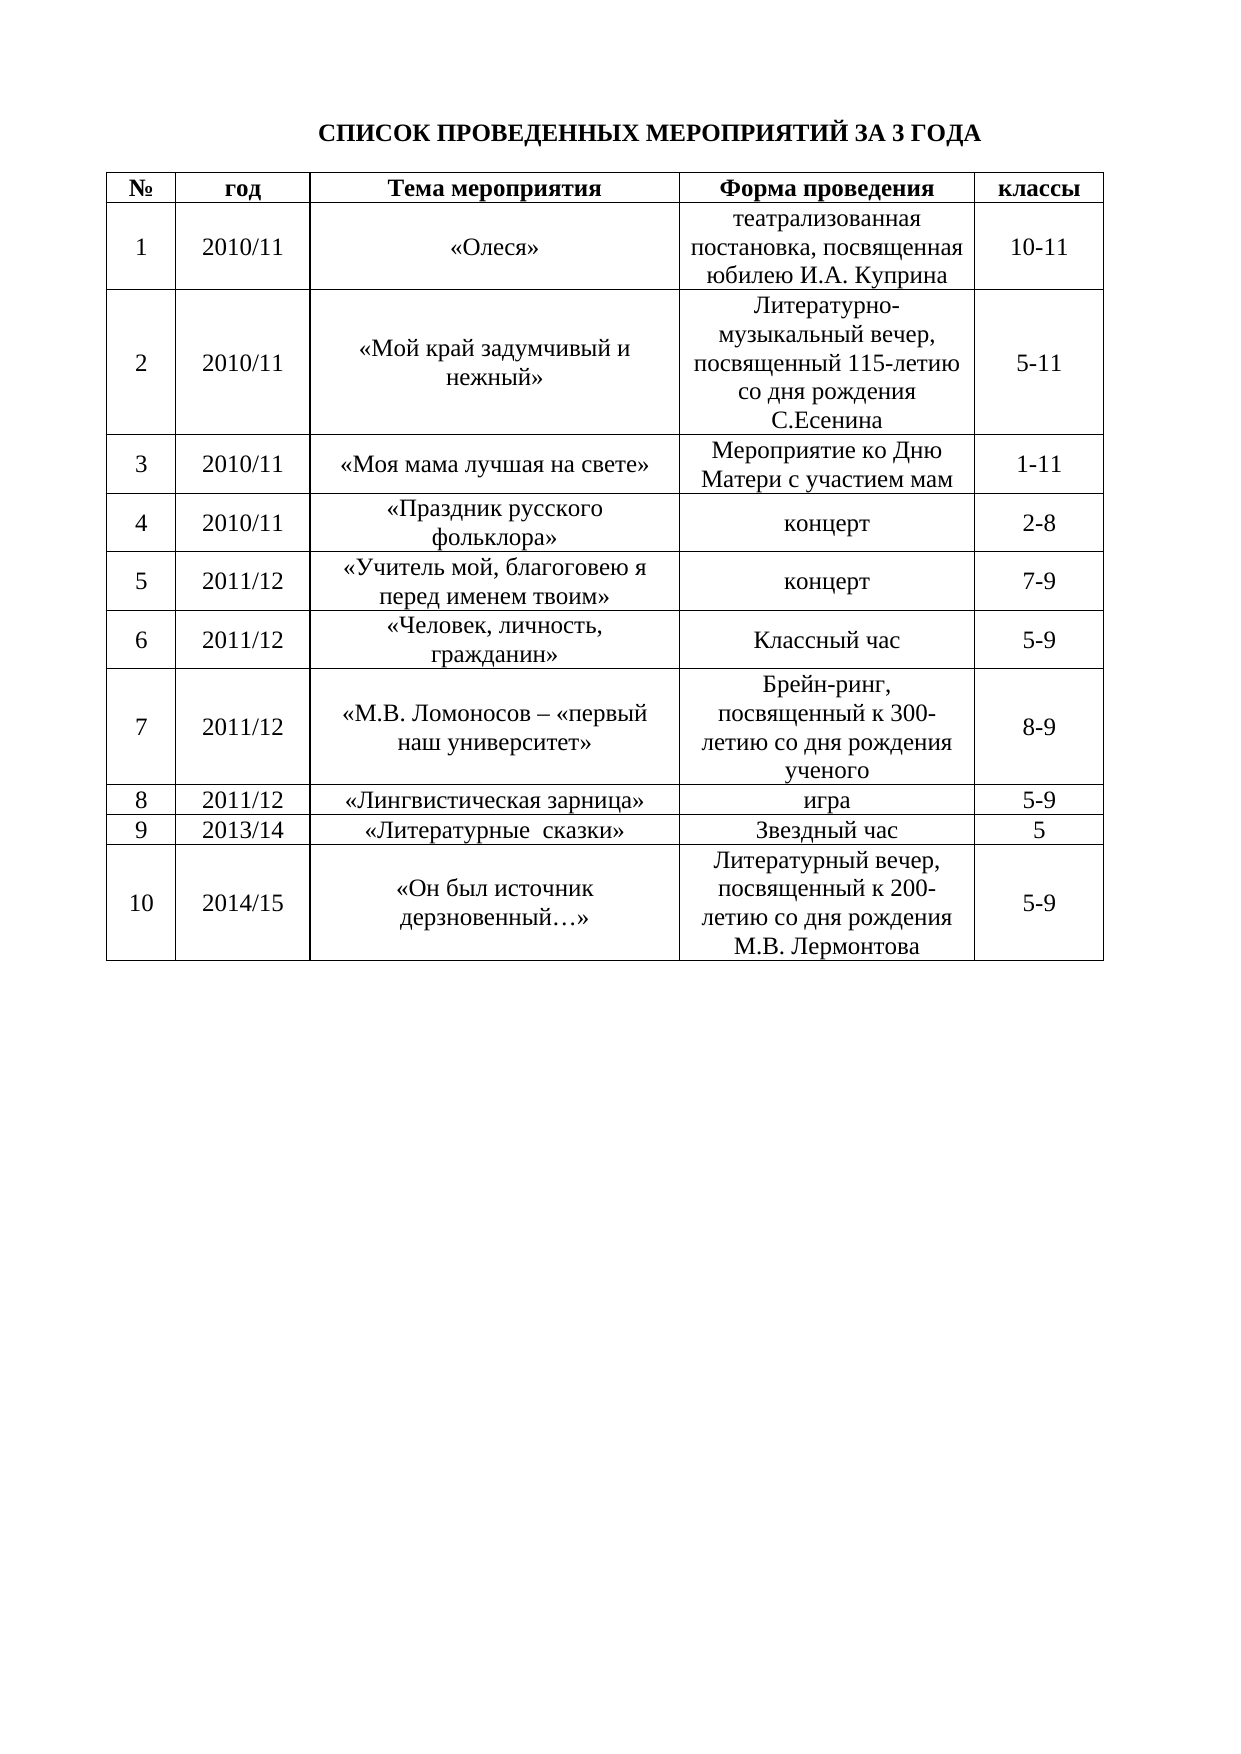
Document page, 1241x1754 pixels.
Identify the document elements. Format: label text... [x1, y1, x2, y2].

table_cell 4 [107, 494, 175, 551]
table_header № [107, 173, 175, 202]
table_cell Брейн-ринг, посвященный к 300-летию со дня рождения ученого [680, 669, 974, 784]
table_cell 5 [107, 552, 175, 609]
table_cell 8-9 [975, 669, 1103, 784]
table_cell 2010/11 [176, 494, 309, 551]
table_cell «Человек, личность, гражданин» [311, 611, 679, 668]
table_header Тема мероприятия [311, 173, 679, 202]
table_cell 2010/11 [176, 203, 309, 289]
table_cell 5-11 [975, 290, 1103, 434]
table_cell 2011/12 [176, 785, 309, 814]
table_cell «Праздник русского фольклора» [311, 494, 679, 551]
table_cell Литературный вечер, посвященный к 200-летию со дня рождения М.В. Лермонтова [680, 845, 974, 960]
text СПИСОК ПРОВЕДЕННЫХ МЕРОПРИЯТИЙ ЗА 3 ГОДА [118, 118, 1181, 147]
table_cell 2014/15 [176, 845, 309, 960]
table_cell 10-11 [975, 203, 1103, 289]
table_cell 3 [107, 435, 175, 492]
table_cell 5 [975, 815, 1103, 844]
table_cell 10 [107, 845, 175, 960]
table_cell 8 [107, 785, 175, 814]
table_header год [176, 173, 309, 202]
table_cell «Лингвистическая зарница» [311, 785, 679, 814]
table_cell 7 [107, 669, 175, 784]
table_header Форма проведения [680, 173, 974, 202]
table_cell «Моя мама лучшая на свете» [311, 435, 679, 492]
table_cell 2011/12 [176, 552, 309, 609]
table_cell 2013/14 [176, 815, 309, 844]
table_cell игра [680, 785, 974, 814]
table_cell «Олеся» [311, 203, 679, 289]
table_cell «Литературные сказки» [311, 815, 679, 844]
table_cell 5-9 [975, 845, 1103, 960]
table_cell 9 [107, 815, 175, 844]
table_cell Литературно-музыкальный вечер, посвященный 115-летию со дня рождения С.Есенина [680, 290, 974, 434]
table_cell 5-9 [975, 785, 1103, 814]
table_cell «М.В. Ломоносов – «первый наш университет» [311, 669, 679, 784]
table_cell Мероприятие ко Дню Матери с участием мам [680, 435, 974, 492]
table_cell концерт [680, 494, 974, 551]
table_cell 2011/12 [176, 669, 309, 784]
table_cell 5-9 [975, 611, 1103, 668]
table_cell 2010/11 [176, 435, 309, 492]
table_cell 2-8 [975, 494, 1103, 551]
table_cell 2011/12 [176, 611, 309, 668]
table_cell Звездный час [680, 815, 974, 844]
table_header классы [975, 173, 1103, 202]
table_cell 1-11 [975, 435, 1103, 492]
table_cell 1 [107, 203, 175, 289]
table_cell «Он был источник дерзновенный…» [311, 845, 679, 960]
table_cell 2 [107, 290, 175, 434]
table_cell 2010/11 [176, 290, 309, 434]
table_cell театрализованная постановка, посвященная юбилею И.А. Куприна [680, 203, 974, 289]
table_cell 6 [107, 611, 175, 668]
table_cell Классный час [680, 611, 974, 668]
table_cell «Мой край задумчивый и нежный» [311, 290, 679, 434]
table_cell 7-9 [975, 552, 1103, 609]
table_cell концерт [680, 552, 974, 609]
table_cell «Учитель мой, благоговею я перед именем твоим» [311, 552, 679, 609]
